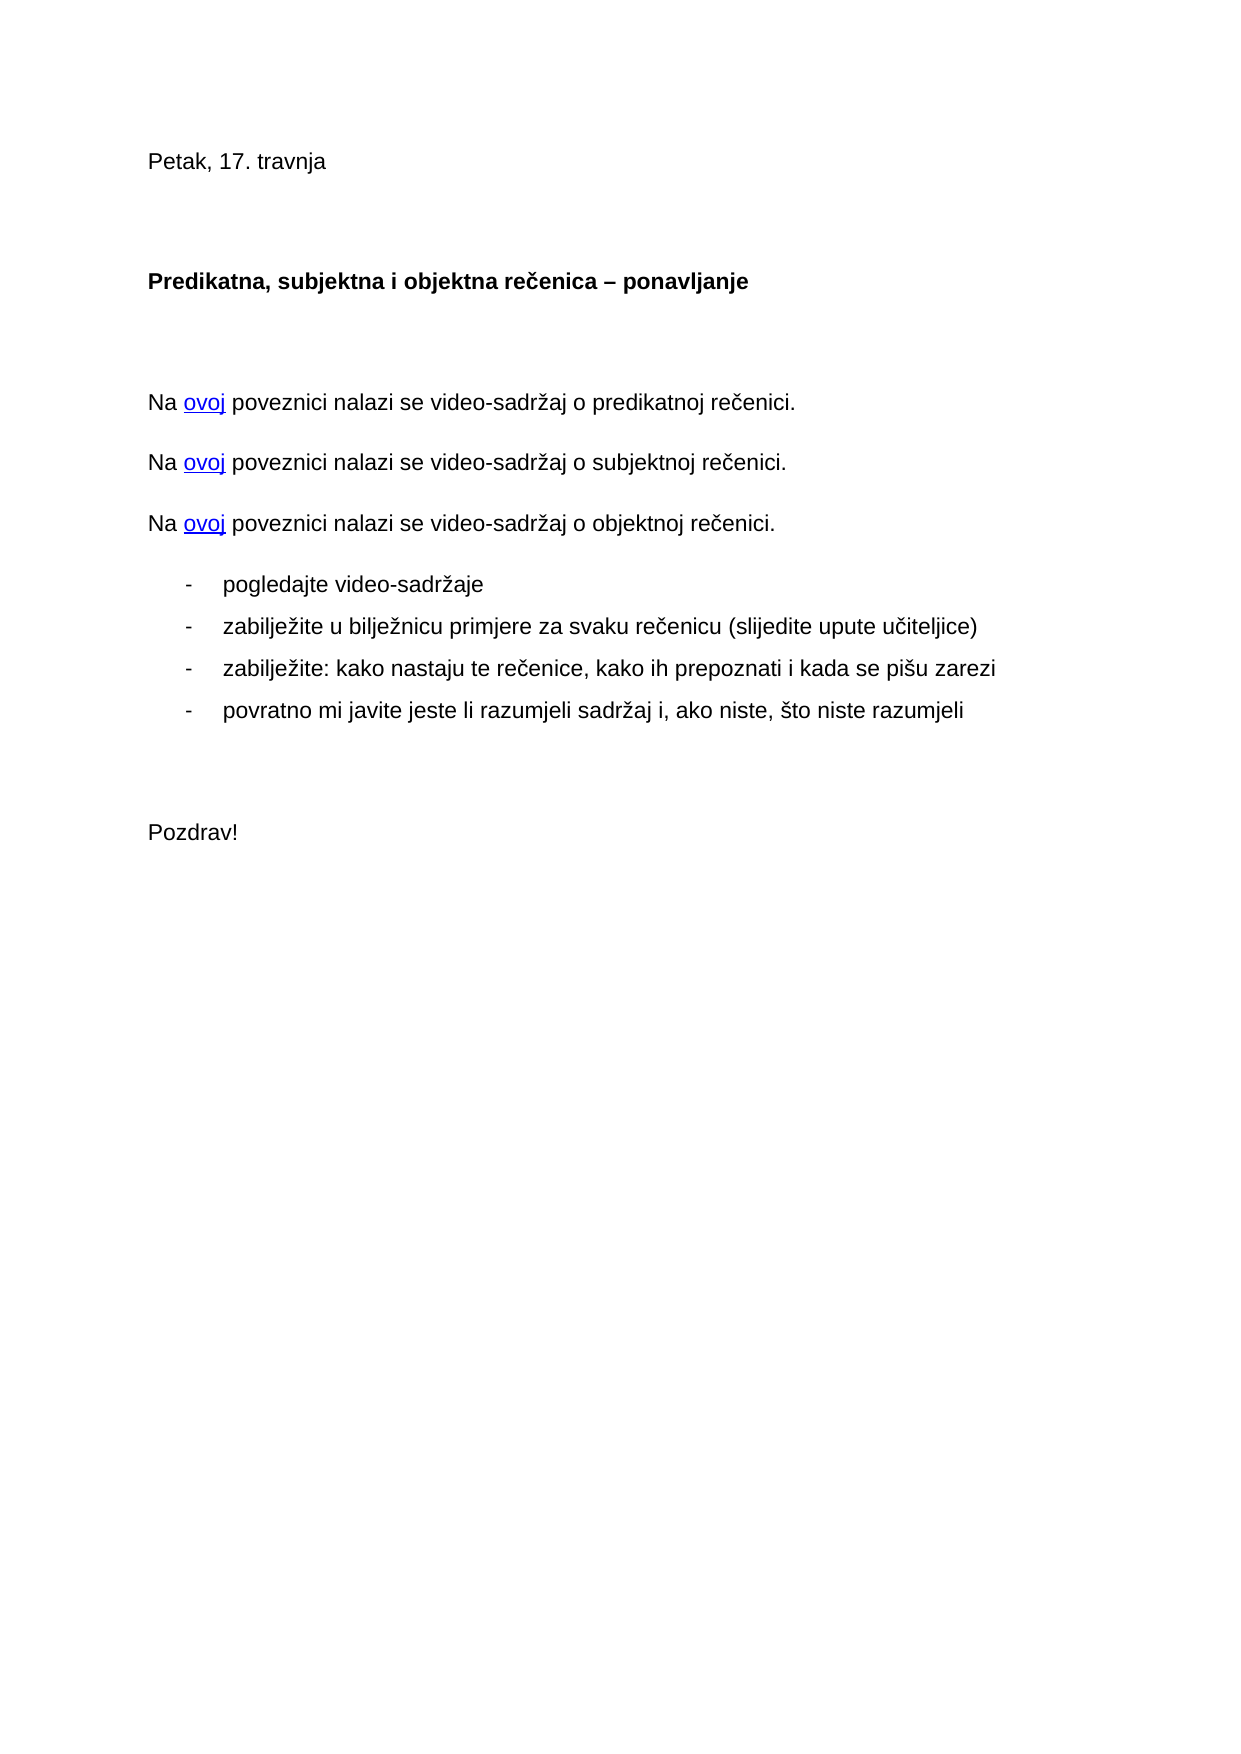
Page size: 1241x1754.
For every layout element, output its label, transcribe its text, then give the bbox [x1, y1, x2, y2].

list pogledajte video-sadržaje [185, 570, 1093, 598]
text Na ovoj poveznici nalazi se video-sadržaj o objektnoj rečenici. [148, 509, 1093, 536]
text Predikatna, subjektna i objektna rečenica – ponavljanje [148, 268, 1093, 294]
text Petak, 17. travnja [148, 148, 1093, 174]
text Na ovoj poveznici nalazi se video-sadržaj o subjektnoj rečenici. [148, 449, 1093, 476]
list zabilježite u bilježnicu primjere za svaku rečenicu (slijedite upute učiteljice) [185, 612, 1093, 640]
text Pozdrav! [148, 819, 1093, 845]
list povratno mi javite jeste li razumjeli sadržaj i, ako niste, što niste razumjeli [185, 696, 1093, 724]
list zabilježite: kako nastaju te rečenice, kako ih prepoznati i kada se pišu zarezi [185, 654, 1093, 682]
text Na ovoj poveznici nalazi se video-sadržaj o predikatnoj rečenici. [148, 389, 1093, 415]
